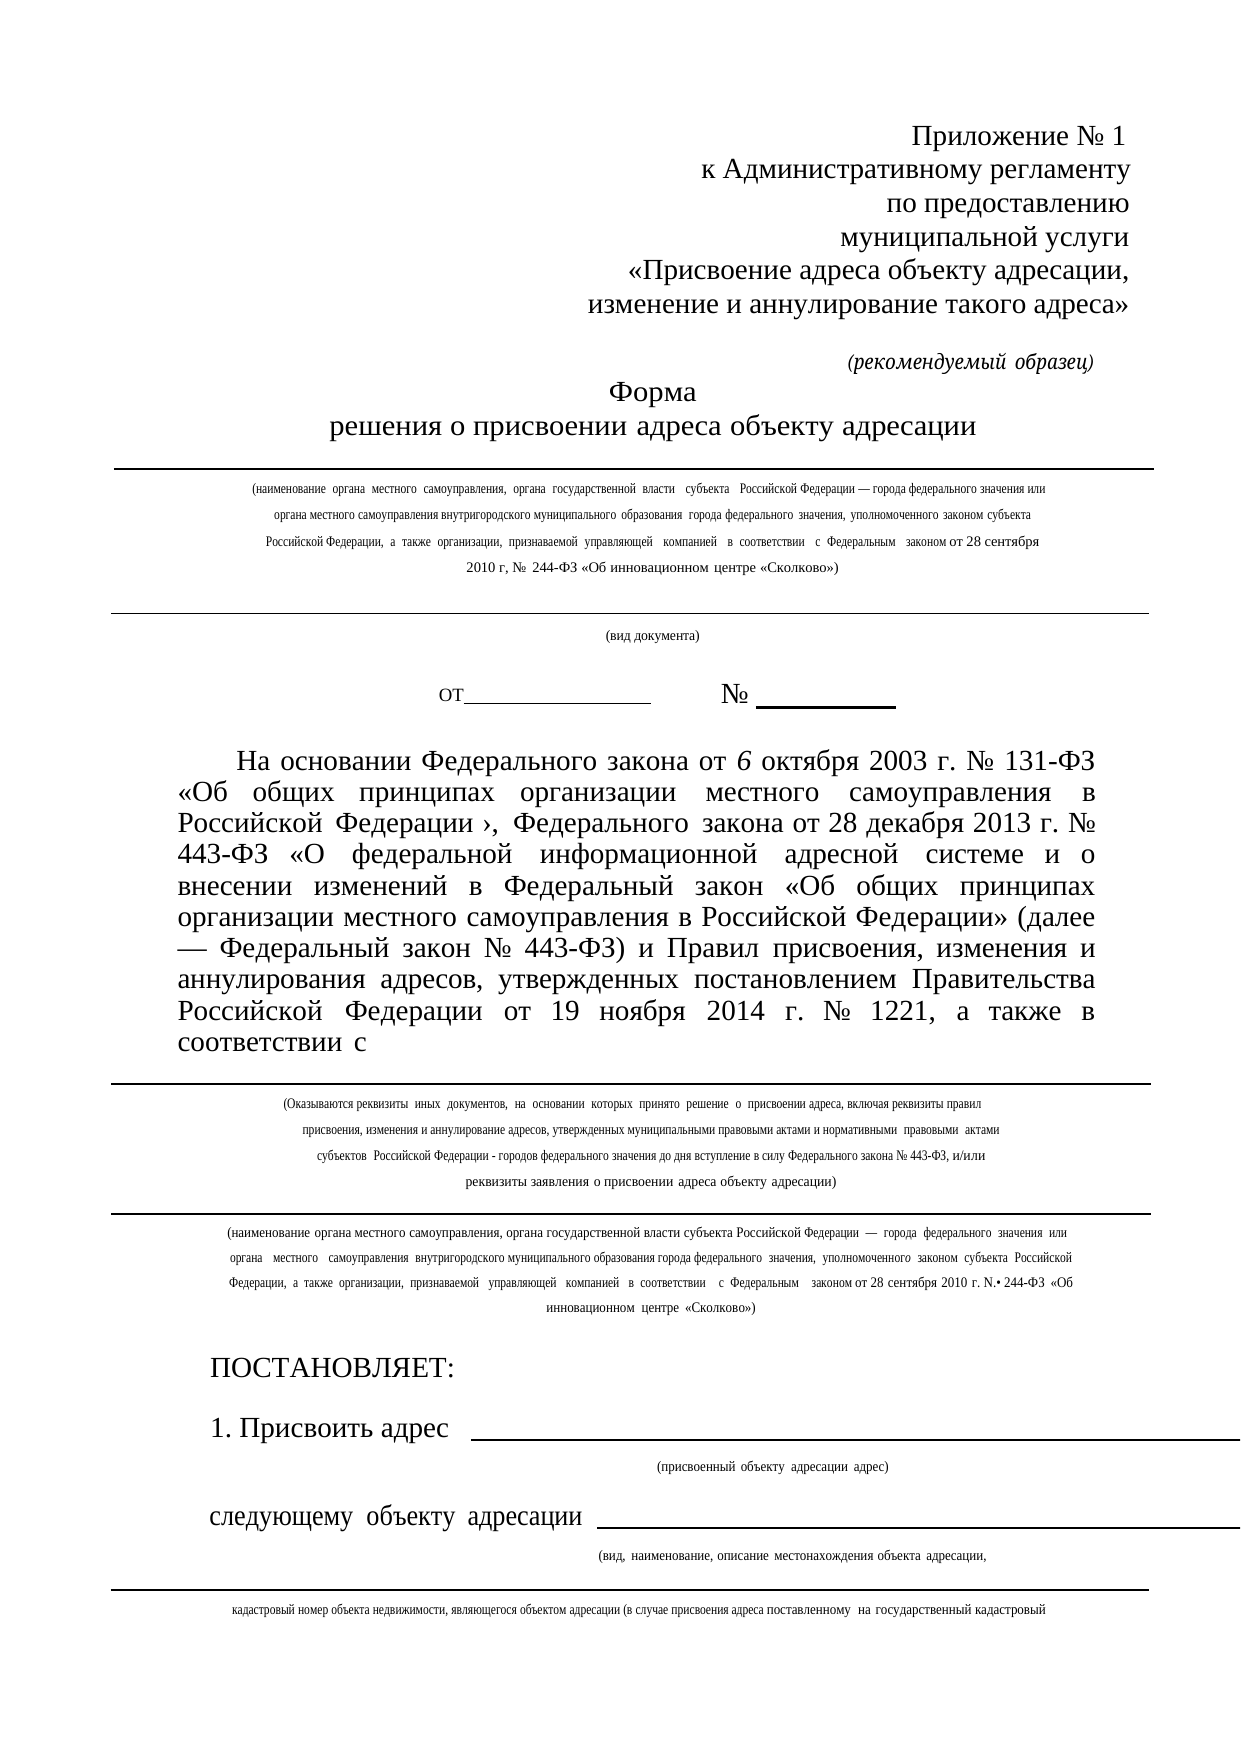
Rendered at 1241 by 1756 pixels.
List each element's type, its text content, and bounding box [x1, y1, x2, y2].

text (наименование органа местного самоуправления, органа государственной власти субъекта Российской Федерации — города федерального значения или органа местного самоуправления внутригородского муниципального образования города федерального значения, уполномоченного законом субъекта Российской Федерации, а также организации, признаваемой управляющей компанией в соответствии с Федеральным законом от 28 сентября 2010 г. N.• 244-ФЗ «Об инновационном центре «Сколково») [227, 1208, 1073, 1315]
text 1. Присвоить адрес [210, 1410, 1152, 1444]
text Приложение № 1 [664, 118, 1131, 152]
text муниципальной услуги [664, 219, 1129, 252]
text На основании Федерального закона от 6 октября 2003 г. № 131-ФЗ «Об общих принципах организации местного самоуправления в Российской Федерации ›, Федерального закона от 28 декабря 2013 г. № 443-ФЗ «О федеральной информационной адресной системе и о внесении изменений в Федеральный закон «Об общих принципах организации местного самоуправления в Российской Федерации» (далее — Федеральный закон № 443-ФЗ) и Правил присвоения, изменения и аннулирования адресов, утвержденных постановлением Правительства Российской Федерации от 19 ноября 2014 г. № 1221, а также в соответствии с [177, 745, 1096, 1057]
text (наименование органа местного самоуправления, органа государственной власти субъекта Российской Федерации — города федерального значения или органа местного самоуправления внутригородского муниципального образования города федерального значения, уполномоченного законом субъекта Российской Федерации, а также организации, признаваемой управляющей компанией в соответствии с Федеральным законом от 28 сентября 2010 г, № 244-ФЗ «Об инновационном центре «Сколково») [252, 463, 1053, 575]
text (присвоенный объекту адресации адрес) [657, 1446, 1152, 1475]
text ОТ № [183, 674, 1152, 710]
text ПОСТАНОВЛЯЕТ: [210, 1350, 1152, 1383]
text по предоставлению [664, 185, 1129, 219]
text (рекомендуемый образец) [177, 351, 1094, 374]
text решения о присвоении адреса объекту адресации [238, 408, 1067, 442]
text (вид, наименование, описание местонахождения объекта адресации, [598, 1535, 1152, 1564]
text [232, 1585, 1067, 1618]
text «Присвоение адреса объекту адресации, [177, 252, 1129, 286]
text (вид документа) [238, 608, 1067, 643]
text изменение и аннулирование такого адреса» [177, 286, 1129, 319]
subtitle следующему объекту адресации [209, 1498, 1112, 1532]
text Форма [238, 374, 1067, 408]
text (Оказываются реквизиты иных документов, на основании которых принято решение о присвоении адреса, включая реквизиты правил присвоения, изменения и аннулирование адресов, утвержденных муниципальными правовыми актами и нормативными правовыми актами субъектов Российской Федерации - городов федерального значения до дня вступление в силу Федерального закона № 443-ФЗ, и/или реквизиты заявления о присвоении адреса объекту адресации) [283, 1079, 1017, 1189]
text к Административному регламенту [664, 152, 1131, 185]
